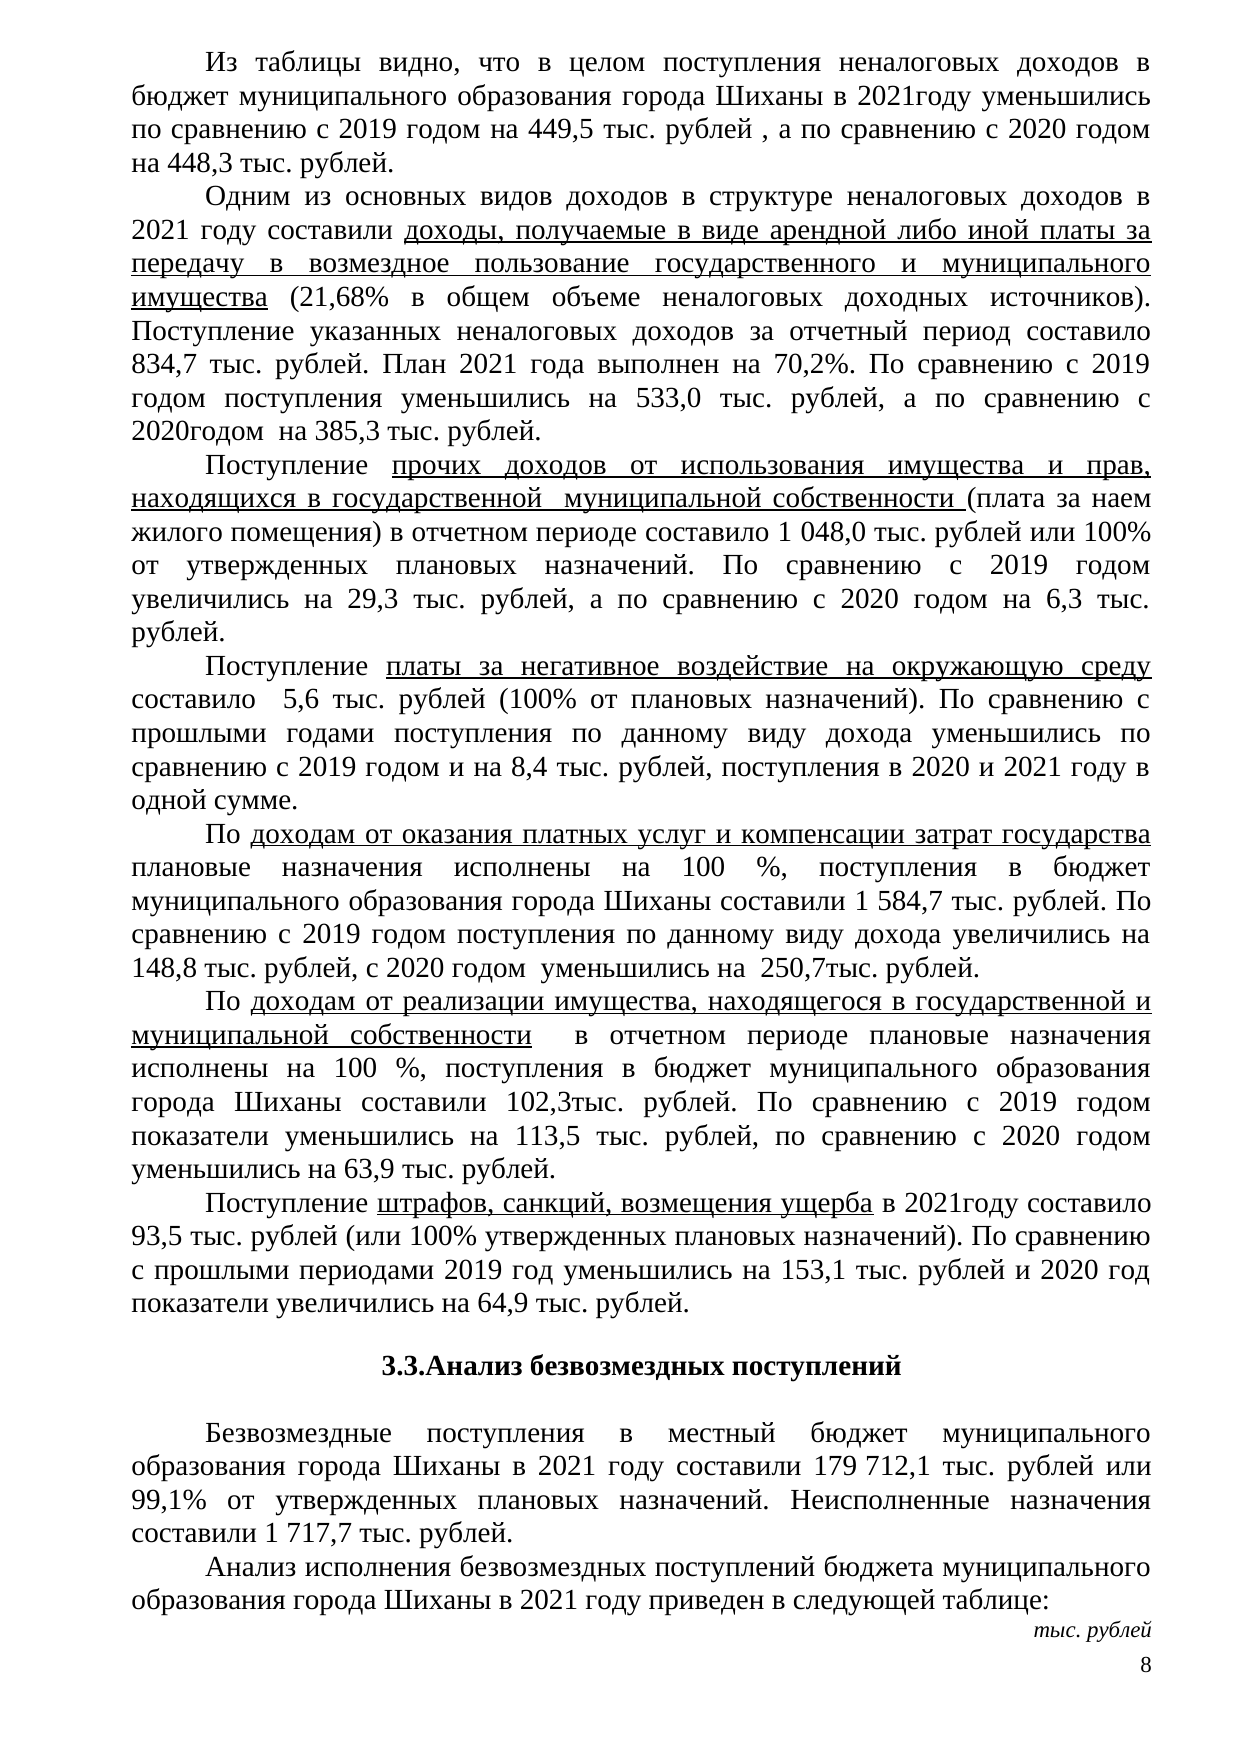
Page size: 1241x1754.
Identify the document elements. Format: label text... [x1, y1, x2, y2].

text тыс. рублей [131, 1616, 1152, 1642]
text Из таблицы видно, что в целом поступления неналоговых доходов в бюджет муниципального образования города Шиханы в 2021году уменьшились по сравнению с 2019 годом на 449,5 тыс. рублей , а по сравнению с 2020 годом на 448,3 тыс. рублей. [131, 44, 1152, 178]
text Анализ исполнения безвозмездных поступлений бюджета муниципального образования города Шиханы в 2021 году приведен в следующей таблице: [131, 1549, 1152, 1616]
text 3.3.Анализ безвозмездных поступлений [131, 1348, 1152, 1381]
text Поступление штрафов, санкций, возмещения ущерба в 2021году составило 93,5 тыс. рублей (или 100% утвержденных плановых назначений). По сравнению с прошлыми периодами 2019 год уменьшились на 153,1 тыс. рублей и 2020 год показатели увеличились на 64,9 тыс. рублей. [131, 1185, 1152, 1319]
text Поступление платы за негативное воздействие на окружающую среду составило 5,6 тыс. рублей (100% от плановых назначений). По сравнению с прошлыми годами поступления по данному виду дохода уменьшились по сравнению с 2019 годом и на 8,4 тыс. рублей, поступления в 2020 и 2021 году в одной сумме. [131, 648, 1152, 816]
text По доходам от реализации имущества, находящегося в государственной и муниципальной собственности в отчетном периоде плановые назначения исполнены на 100 %, поступления в бюджет муниципального образования города Шиханы составили 102,3тыс. рублей. По сравнению с 2019 годом показатели уменьшились на 113,5 тыс. рублей, по сравнению с 2020 годом уменьшились на 63,9 тыс. рублей. [131, 983, 1152, 1185]
text Поступление прочих доходов от использования имущества и прав, находящихся в государственной муниципальной собственности (плата за наем жилого помещения) в отчетном периоде составило 1 048,0 тыс. рублей или 100% от утвержденных плановых назначений. По сравнению с 2019 годом увеличились на 29,3 тыс. рублей, а по сравнению с 2020 годом на 6,3 тыс. рублей. [131, 447, 1152, 648]
text Одним из основных видов доходов в структуре неналоговых доходов в 2021 году составили доходы, получаемые в виде арендной либо иной платы за передачу в возмездное пользование государственного и муниципального имущества (21,68% в общем объеме неналоговых доходных источников). Поступление указанных неналоговых доходов за отчетный период составило 834,7 тыс. рублей. План 2021 года выполнен на 70,2%. По сравнению с 2019 годом поступления уменьшились на 533,0 тыс. рублей, а по сравнению с 2020годом на 385,3 тыс. рублей. [131, 178, 1152, 447]
text По доходам от оказания платных услуг и компенсации затрат государства плановые назначения исполнены на 100 %, поступления в бюджет муниципального образования города Шиханы составили 1 584,7 тыс. рублей. По сравнению с 2019 годом поступления по данному виду дохода увеличились на 148,8 тыс. рублей, с 2020 годом уменьшились на 250,7тыс. рублей. [131, 816, 1152, 983]
text Безвозмездные поступления в местный бюджет муниципального образования города Шиханы в 2021 году составили 179 712,1 тыс. рублей или 99,1% от утвержденных плановых назначений. Неисполненные назначения составили 1 717,7 тыс. рублей. [131, 1415, 1152, 1549]
